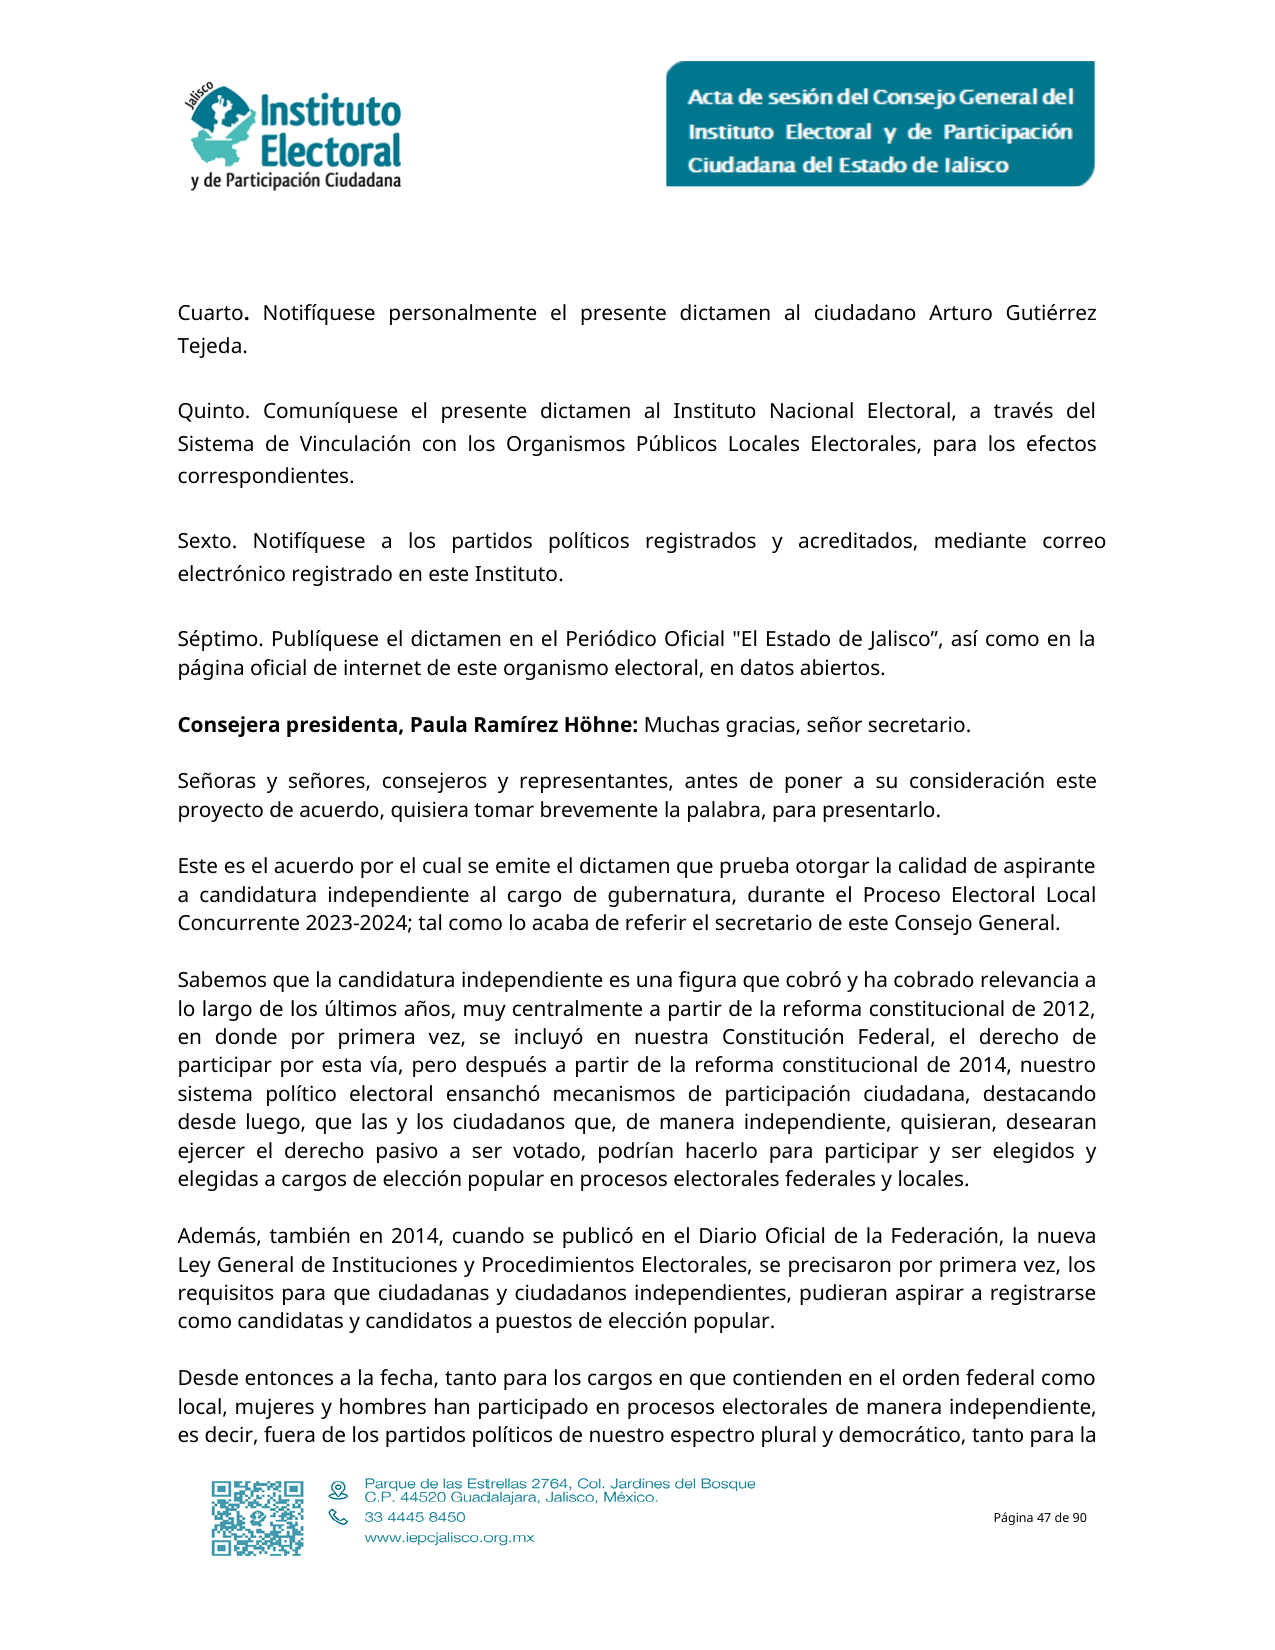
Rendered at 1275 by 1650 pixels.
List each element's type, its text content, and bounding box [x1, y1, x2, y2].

text Sexto. Notifíquese a los partidos políticos registrados y acreditados, mediante correo electrónico registrado en este Instituto. [177, 527, 1107, 588]
text Cuarto. Notifíquese personalmente el presente dictamen al ciudadano Arturo Gutiérrez Tejeda. [177, 298, 1098, 359]
text Sabemos que la candidatura independiente es una figura que cobró y ha cobrado relevancia a lo largo de los últimos años, muy centralmente a partir de la reforma constitucional de 2012, en donde por primera vez, se incluyó en nuestra Constitución Federal, el derecho de participar por esta vía, pero después a partir de la reforma constitucional de 2014, nuestro sistema político electoral ensanchó mecanismos de participación ciudadana, destacando desde luego, que las y los ciudadanos que, de manera independiente, quisieran, desearan ejercer el derecho pasivo a ser votado, podrían hacerlo para participar y ser elegidos y elegidas a cargos de elección popular en procesos electorales federales y locales. [177, 965, 1098, 1193]
text Este es el acuerdo por el cual se emite el dictamen que prueba otorgar la calidad de aspirante a candidatura independiente al cargo de gubernatura, durante el Proceso Electoral Local Concurrente 2023-2024; tal como lo acaba de referir el secretario de este Consejo General. [177, 852, 1098, 937]
text Consejera presidenta, Paula Ramírez Höhne: Muchas gracias, señor secretario. [177, 710, 1098, 738]
picture [177, 73, 418, 203]
text Séptimo. Publíquese el dictamen en el Periódico Oficial "El Estado de Jalisco”, así como en la página oficial de internet de este organismo electoral, en datos abiertos. [177, 624, 1098, 681]
text Señoras y señores, consejeros y representantes, antes de poner a su consideración este proyecto de acuerdo, quisiera tomar brevemente la palabra, para presentarlo. [177, 767, 1098, 823]
picture [664, 61, 1095, 185]
picture [188, 1457, 788, 1575]
text Quinto. Comuníquese el presente dictamen al Instituto Nacional Electoral, a través del Sistema de Vinculación con los Organismos Públicos Locales Electorales, para los efectos correspondientes. [177, 396, 1098, 490]
text Además, también en 2014, cuando se publicó en el Diario Oficial de la Federación, la nueva Ley General de Instituciones y Procedimientos Electorales, se precisaron por primera vez, los requisitos para que ciudadanas y ciudadanos independientes, pudieran aspirar a registrarse como candidatas y candidatos a puestos de elección popular. [177, 1221, 1098, 1335]
